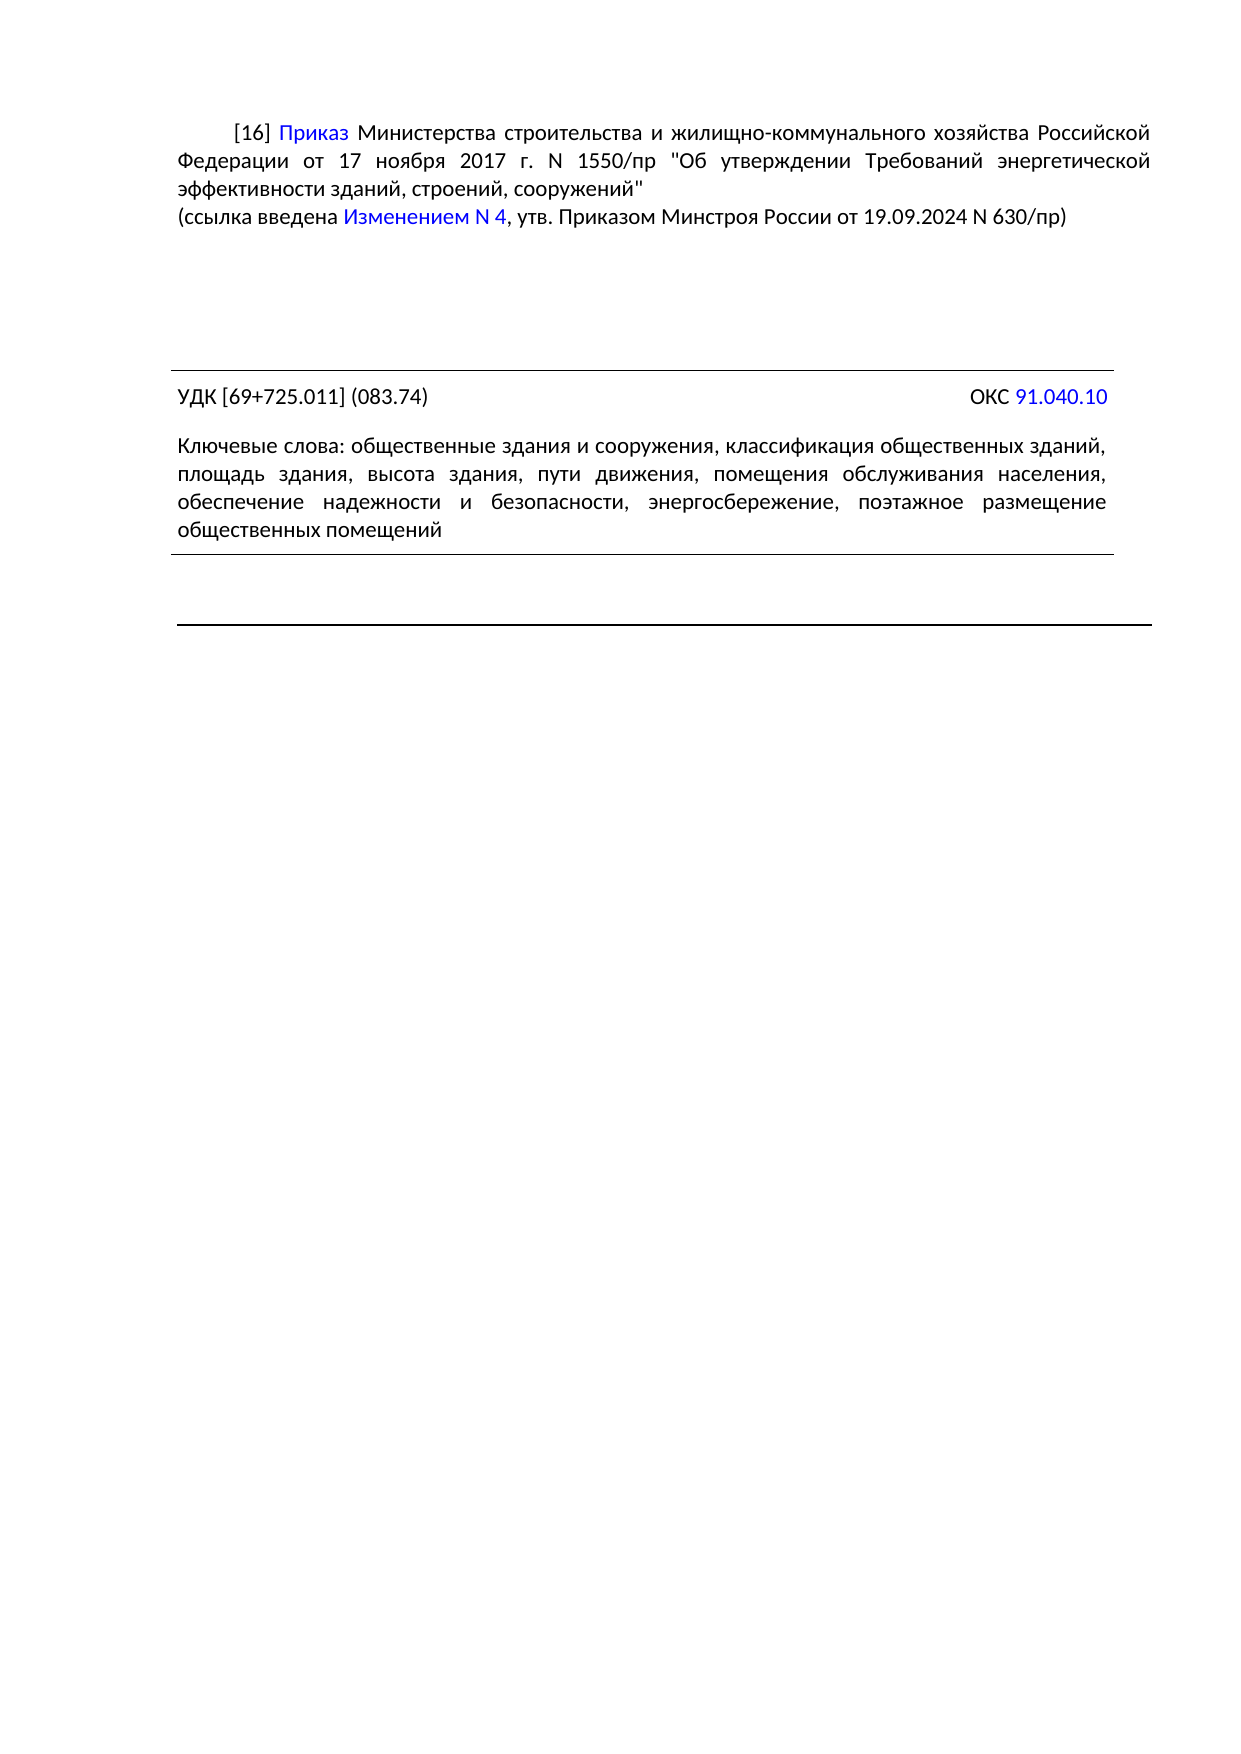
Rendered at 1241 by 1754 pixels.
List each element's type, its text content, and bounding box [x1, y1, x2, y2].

table_header ОКС 91.040.10 [677, 371, 1114, 421]
table_cell Ключевые слова: общественные здания и сооружения, классификация общественных зданий, площадь здания, высота здания, пути движения, помещения обслуживания населения, обеспечение надежности и безопасности, энергосбережение, поэтажное размещение общественных помещений [171, 421, 1114, 554]
text [16] Приказ Министерства строительства и жилищно-коммунального хозяйства Российской Федерации от 17 ноября 2017 г. N 1550/пр "Об утверждении Требований энергетической эффективности зданий, строений, сооружений" [177, 118, 1152, 202]
text (ссылка введена Изменением N 4, утв. Приказом Минстроя России от 19.09.2024 N 630/пр) [177, 202, 1152, 230]
table_header УДК [69+725.011] (083.74) [171, 371, 677, 421]
